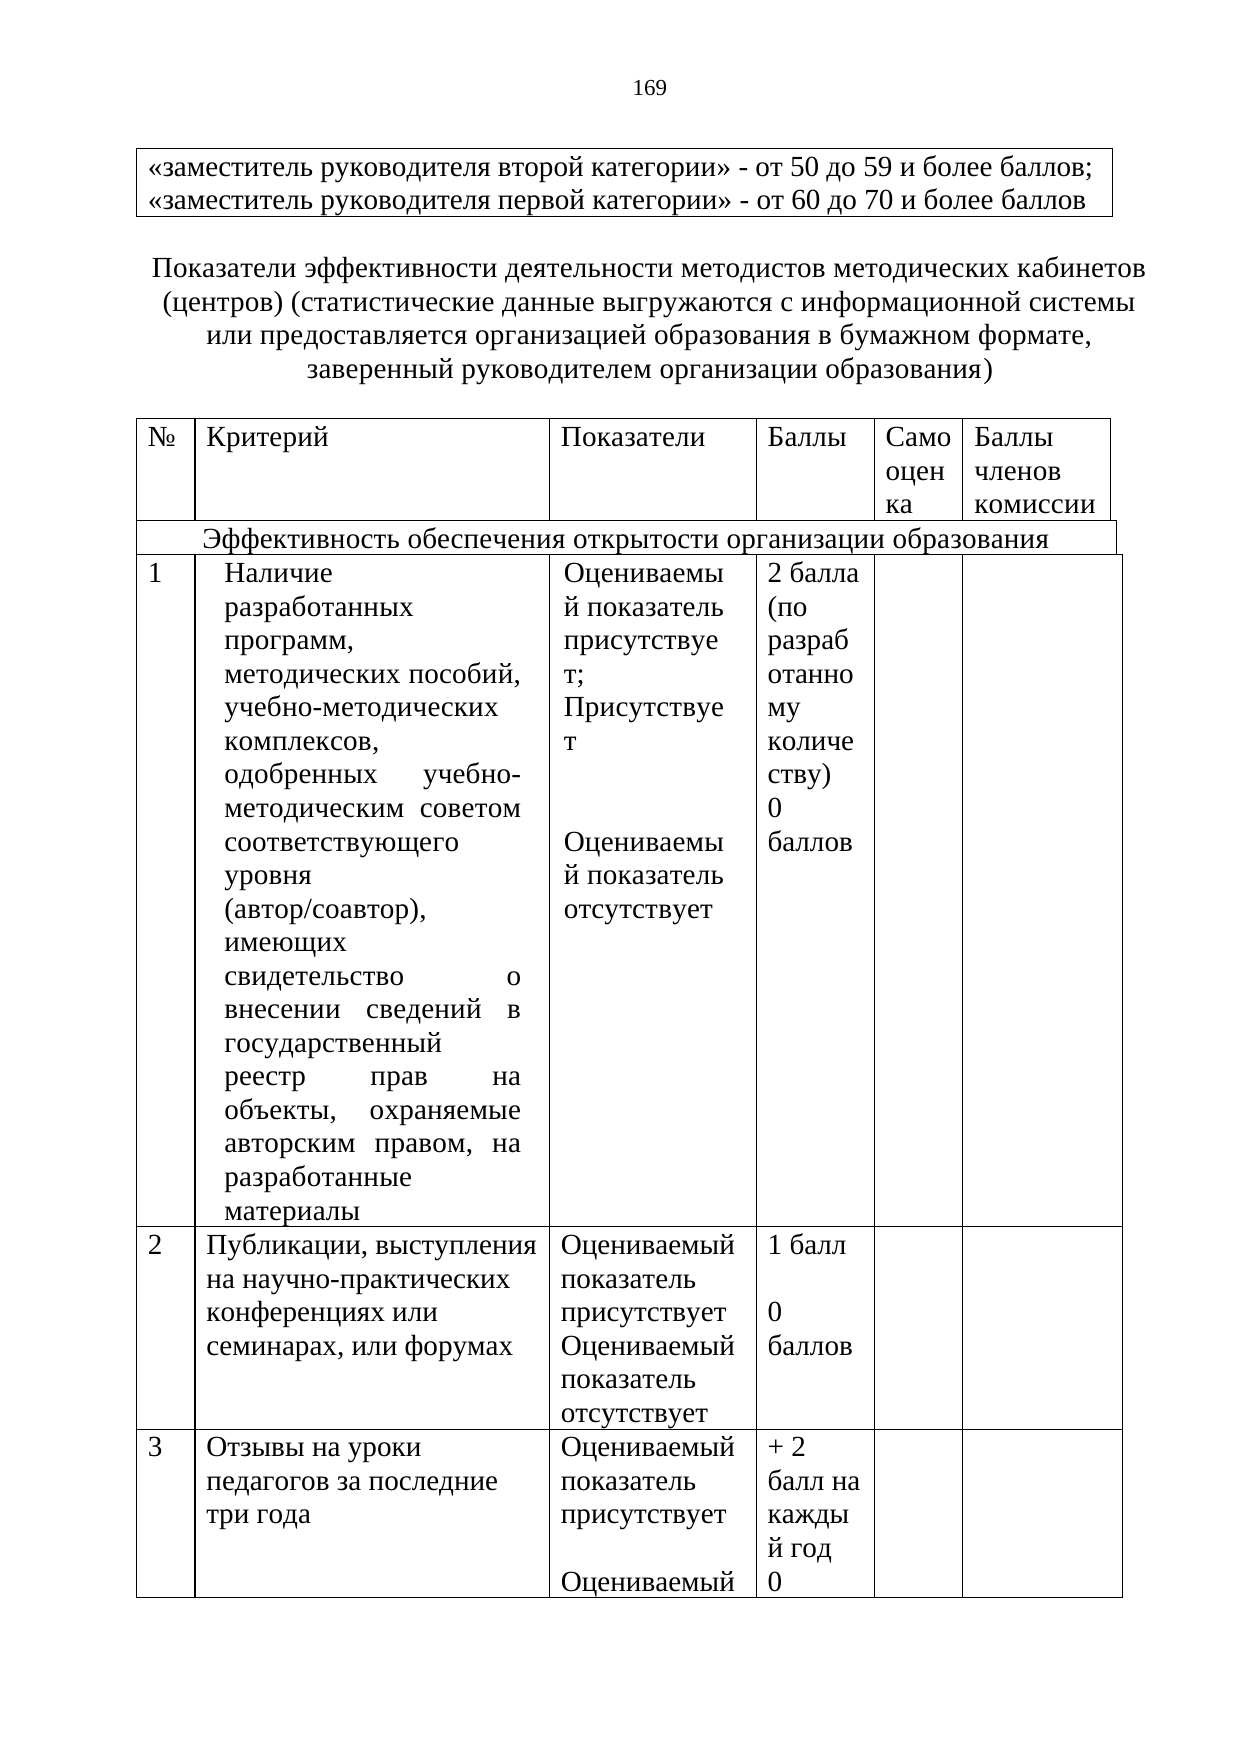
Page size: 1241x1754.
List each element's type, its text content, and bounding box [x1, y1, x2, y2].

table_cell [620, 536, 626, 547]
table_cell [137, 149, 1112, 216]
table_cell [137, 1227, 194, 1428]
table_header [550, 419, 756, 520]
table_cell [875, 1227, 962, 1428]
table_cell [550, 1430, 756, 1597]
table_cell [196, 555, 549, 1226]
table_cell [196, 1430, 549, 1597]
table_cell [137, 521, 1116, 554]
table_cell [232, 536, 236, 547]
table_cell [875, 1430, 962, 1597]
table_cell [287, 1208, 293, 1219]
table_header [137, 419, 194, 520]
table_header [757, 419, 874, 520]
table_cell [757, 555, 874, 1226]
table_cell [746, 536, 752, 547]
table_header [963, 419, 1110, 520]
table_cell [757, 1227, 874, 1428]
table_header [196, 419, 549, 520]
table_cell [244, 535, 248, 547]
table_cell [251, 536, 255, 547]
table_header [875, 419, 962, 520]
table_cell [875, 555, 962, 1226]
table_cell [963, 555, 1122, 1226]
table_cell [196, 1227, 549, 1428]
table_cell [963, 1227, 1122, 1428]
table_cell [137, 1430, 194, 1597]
text Показатели эффективности деятельности методистов методических кабинетов (центров) (статистические данные выгружаются с информационной системы или предоставляется организацией образования в бумажном формате, заверенный руководителем организации образования) [148, 250, 1152, 384]
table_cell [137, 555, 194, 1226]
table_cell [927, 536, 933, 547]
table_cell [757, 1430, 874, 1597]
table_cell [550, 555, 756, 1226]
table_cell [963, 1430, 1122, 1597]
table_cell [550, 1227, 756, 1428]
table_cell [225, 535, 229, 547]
